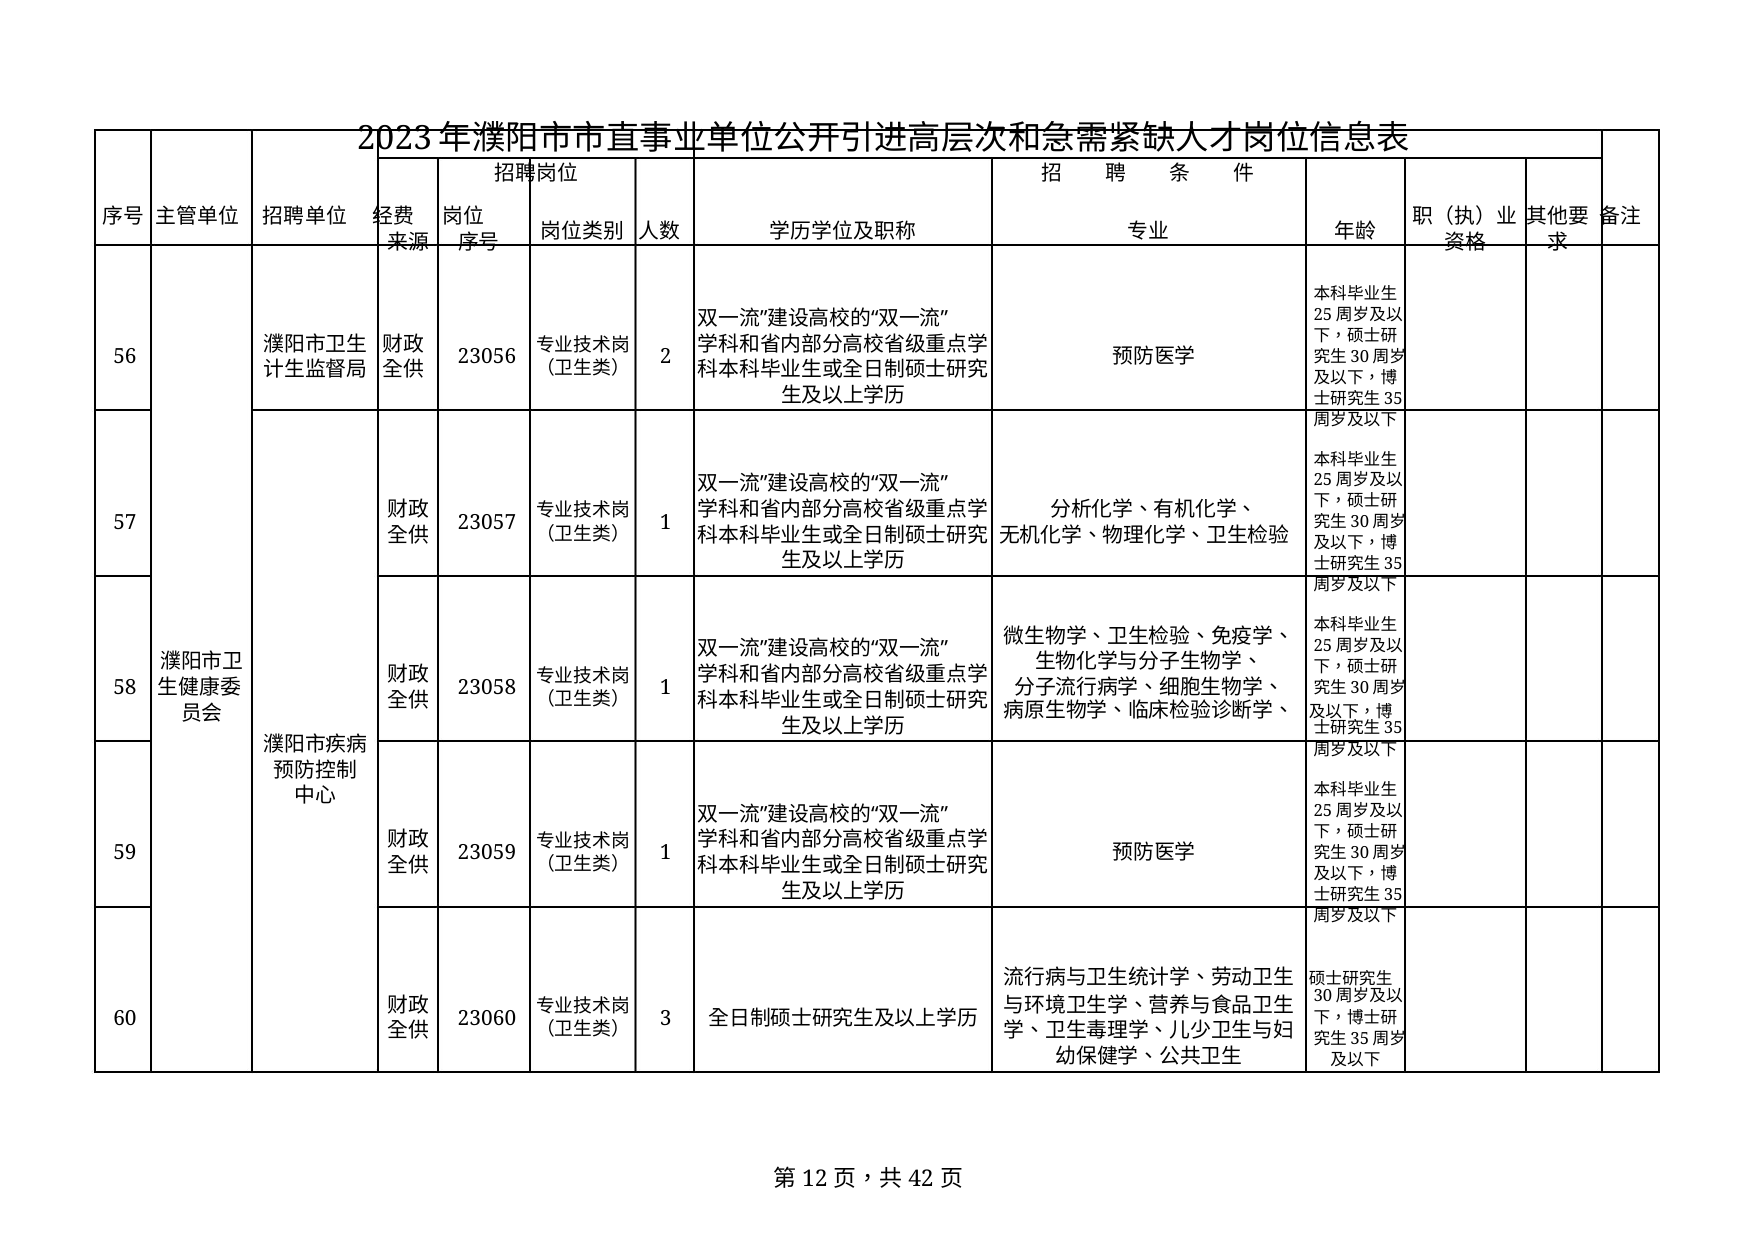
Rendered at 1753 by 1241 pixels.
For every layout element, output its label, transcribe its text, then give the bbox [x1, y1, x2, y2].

text 生及以上学历 [781, 551, 1319, 572]
text 23056 [457, 347, 535, 368]
text 专业技术岗 [536, 667, 654, 686]
text 件 [1233, 164, 1279, 185]
text 下，硕士研 [1313, 659, 1422, 675]
text 计生监督局 全供 [263, 360, 454, 381]
text 30周岁及以 [1313, 989, 1422, 1005]
text 下，博士研 [1313, 1010, 1422, 1027]
text 60 [113, 1008, 159, 1029]
text 究生35周岁 [1313, 1031, 1422, 1048]
text 全供 [387, 1021, 454, 1042]
text 58 生健康委 [113, 678, 268, 698]
text 预防医学 [1112, 843, 1220, 864]
text 周岁及以下 [1313, 908, 1422, 924]
text 本科毕业生 [1313, 286, 1422, 303]
text 病原生物学、临床检验诊断学、 及以下，博 [1004, 701, 1422, 721]
text 科本科毕业生或全日制硕士研究 无机化学、物理化学、卫生检验 [698, 525, 1319, 546]
text 学历学位及职称 [769, 222, 941, 242]
text 下，硕士研 [1313, 328, 1422, 345]
text 56 [113, 347, 159, 368]
text 及以下，博 [1313, 866, 1422, 883]
text 濮阳市卫生 财政 [263, 334, 454, 355]
text 全供 [387, 856, 454, 877]
text 57 [113, 513, 159, 533]
text 招 [1041, 164, 1087, 185]
text 23057 [457, 513, 535, 533]
text 2023年濮阳市市直事业单位公开引进高层次和急需紧缺人才岗位信息表 [357, 123, 1422, 156]
text 究生30周岁 [1319, 680, 1422, 696]
text 条 [1169, 164, 1233, 185]
text 究生30周岁 [1313, 845, 1422, 862]
text 科本科毕业生或全日制硕士研究 [698, 691, 1013, 711]
text 濮阳市卫 [160, 652, 268, 673]
text 及以下 [1330, 1052, 1422, 1069]
text 招聘岗位 [494, 164, 603, 185]
text 学科和省内部分高校省级重点学 [698, 665, 1013, 686]
text 生及以上学历 [781, 882, 1013, 902]
text 及以下，博 [1313, 536, 1422, 552]
text 中心 [294, 786, 392, 807]
text 究生30周岁 [1313, 514, 1422, 531]
text 专业技术岗 [536, 997, 654, 1016]
text （卫生类） [536, 525, 654, 544]
text 究生30周岁 [1313, 349, 1422, 366]
text 第 12 页，共 42 页 [773, 1168, 1004, 1191]
text 双一流”建设高校的“双一流” [698, 309, 1013, 329]
text 士研究生35 [1313, 391, 1422, 408]
text 1 [659, 513, 695, 533]
text 科本科毕业生或全日制硕士研究 [698, 360, 1013, 381]
text 双一流”建设高校的“双一流” [698, 639, 1013, 660]
text 学科和省内部分高校省级重点学 [698, 500, 1050, 520]
text （卫生类） [536, 1021, 654, 1039]
text 周岁及以下 [1313, 412, 1422, 428]
text 濮阳市疾病 [263, 735, 392, 755]
text 职（执）业 其他要 备注 [1412, 207, 1676, 228]
text 双一流”建设高校的“双一流” [698, 474, 1319, 495]
text 下，硕士研 [1313, 824, 1422, 841]
text 双一流”建设高校的“双一流” [698, 804, 1013, 825]
text 流行病与卫生统计学、劳动卫生 硕士研究生 [1004, 968, 1422, 989]
text 周岁及以下 [1313, 577, 1422, 594]
text 微生物学、卫生检验、免疫学、 [1004, 627, 1319, 647]
text 23058 [457, 678, 535, 698]
text 生物化学与分子生物学、 [1035, 652, 1319, 673]
text 本科毕业生 [1319, 617, 1422, 634]
text 分子流行病学、细胞生物学、 [1014, 678, 1319, 698]
text 财政 [387, 830, 454, 851]
text 全日制硕士研究生及以上学历 [708, 1008, 1003, 1029]
text 本科毕业生 [1313, 452, 1422, 468]
text 本科毕业生 [1313, 782, 1422, 799]
text 3 [659, 1008, 695, 1029]
text 分析化学、有机化学、 [1050, 500, 1283, 521]
text 全供 [387, 691, 454, 711]
text 23060 [457, 1008, 535, 1029]
text 专业技术岗 [536, 832, 654, 851]
text 财政 [387, 500, 454, 521]
text 预防控制 [274, 760, 392, 781]
text 学、卫生毒理学、儿少卫生与妇 [1004, 1021, 1319, 1042]
text 25周岁及以 [1313, 472, 1422, 489]
text 财政 [387, 996, 454, 1016]
text 25周岁及以 [1313, 638, 1422, 654]
text 1 [659, 678, 695, 698]
text 与环境卫生学、营养与食品卫生 [1004, 996, 1319, 1016]
text 周岁及以下 [1313, 742, 1422, 759]
picture [91, 86, 1662, 1075]
text 岗位类别 人数 [541, 222, 710, 242]
text 序号 主管单位 招聘单位 经费 岗位 [102, 207, 529, 228]
text （卫生类） [536, 360, 654, 378]
text 59 [113, 843, 159, 864]
text 23059 [457, 843, 535, 864]
text 2 [659, 347, 695, 368]
text 聘 [1105, 164, 1151, 185]
text 士研究生35 [1313, 887, 1422, 904]
text 士研究生35 [1313, 556, 1422, 573]
text 科本科毕业生或全日制硕士研究 [698, 856, 1013, 877]
text （卫生类） [536, 856, 654, 874]
text 专业技术岗 [536, 502, 654, 521]
text 25周岁及以 [1313, 307, 1422, 324]
text 年龄 [1334, 222, 1401, 242]
text 25周岁及以 [1313, 803, 1422, 820]
text 生及以上学历 [781, 386, 1013, 407]
text 条 [1279, 164, 1422, 185]
text （卫生类） [536, 690, 654, 709]
text 财政 [387, 665, 454, 686]
text 士研究生35 [1313, 721, 1422, 736]
text 专业 [1128, 222, 1194, 242]
text 生及以上学历 [781, 716, 1013, 737]
text 全供 [387, 526, 454, 546]
text 专业技术岗 [536, 336, 654, 355]
text 学科和省内部分高校省级重点学 [698, 830, 1013, 851]
text 员会 [181, 703, 268, 724]
text 预防医学 [1112, 347, 1220, 368]
text 幼保健学、公共卫生 [1056, 1047, 1319, 1068]
text 1 [659, 843, 695, 864]
text 来源 序号 [387, 233, 529, 254]
text 下，硕士研 [1313, 493, 1422, 510]
text 及以下，博 [1313, 370, 1422, 387]
text 学科和省内部分高校省级重点学 [698, 334, 1013, 355]
text 资格 求 [1444, 233, 1676, 254]
